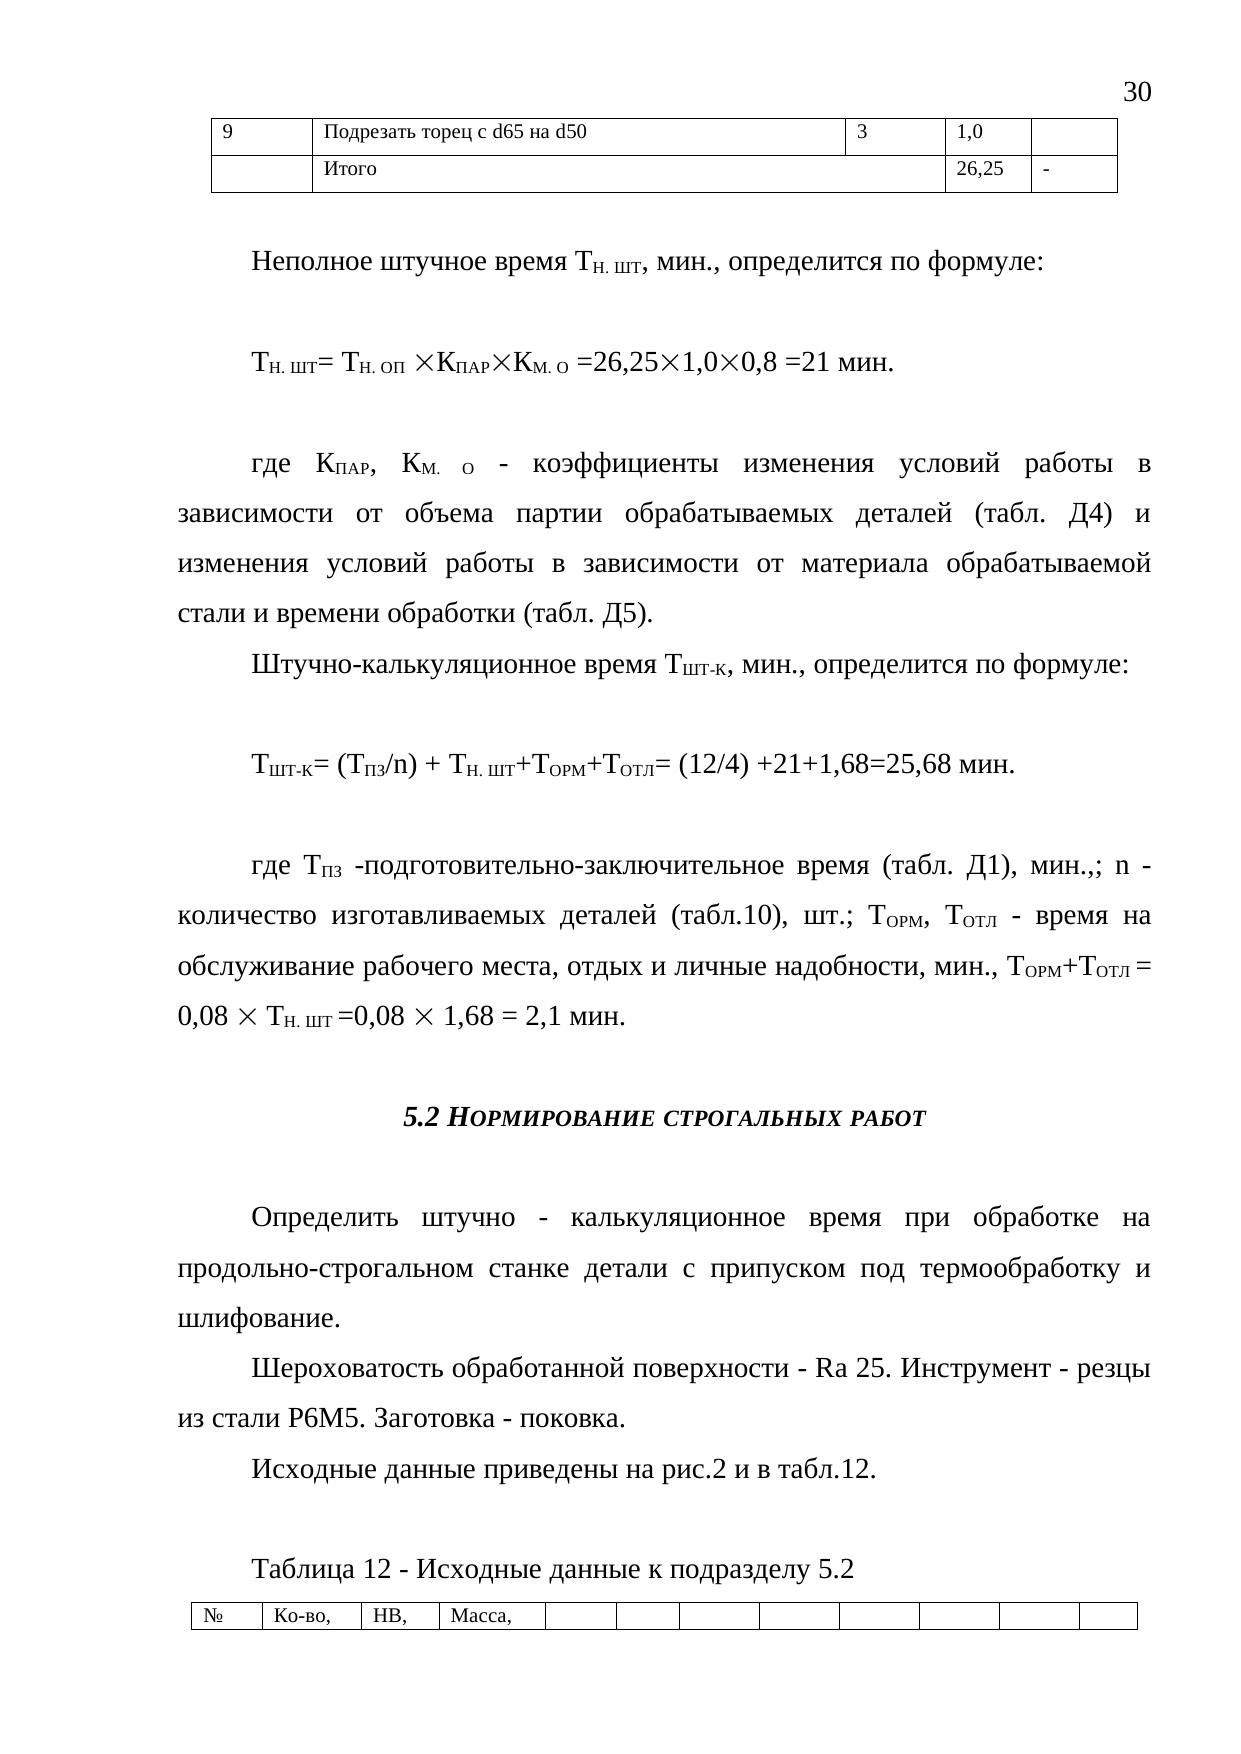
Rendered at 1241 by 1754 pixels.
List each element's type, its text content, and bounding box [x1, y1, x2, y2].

table_header в [760, 1603, 839, 1629]
text Шероховатость обработанной поверхности - Rа 25. Инструмент - резцы из стали Р6М5. Заготовка - поковка. [177, 1351, 1152, 1434]
subtitle 5.2 Нормирование строгальных работ [177, 1099, 1152, 1132]
table_cell - [1032, 156, 1117, 192]
text Неполное штучное время ТН. ШТ, мин., определится по формуле: [177, 244, 1152, 277]
text где ТПЗ -подготовительно-заключительное время (табл. Д1), мин.,; n - количество изготавливаемых деталей (табл.10), шт.; ТОРМ, ТОТЛ - время на обслуживание рабочего места, отдых и личные надобности, мин., ТОРМ+ТОТЛ = 0,08 ТН. ШТ =0,08 1,68 = 2,1 мин. [177, 847, 1152, 1032]
table_header Н [920, 1603, 999, 1629]
table_cell 26,25 [946, 156, 1031, 192]
text Штучно-калькуляционное время ТШТ-К, мин., определится по формуле: [177, 646, 1152, 680]
table_header L [1080, 1603, 1137, 1629]
table_header НВ, МПа [362, 1603, 439, 1629]
table_cell 9 [212, 119, 312, 155]
text где КПАР, КМ. О - коэффициенты изменения условий работы в зависимости от объема партии обрабатываемых деталей (табл. Д4) и изменения условий работы в зависимости от материала обрабатываемой стали и времени обработки (табл. Д5). [177, 445, 1152, 629]
table_header Масса, кг [440, 1603, 545, 1629]
text Таблица 12 - Исходные данные к подразделу 5.2 [177, 1552, 1152, 1585]
text Определить штучно - калькуляционное время при обработке на продольно-строгальном станке детали с припуском под термообработку и шлифование. [177, 1199, 1152, 1334]
table_cell [212, 156, 312, 192]
table_cell Подрезать торец с d65 на d50 [313, 119, 845, 155]
table_cell [1032, 119, 1117, 155]
table_cell 1,0 [946, 119, 1031, 155]
table_header А [546, 1603, 616, 1629]
table_cell Итого [313, 156, 945, 192]
table_header С [840, 1603, 919, 1629]
table_header а [617, 1603, 679, 1629]
text Исходные данные приведены на рис.2 и в табл.12. [177, 1451, 1152, 1485]
table_header В [680, 1603, 759, 1629]
text ТН. ШТ= ТН. ОП КПАРКМ. О =26,251,00,8 =21 мин. [177, 344, 1152, 378]
text ТШТ-К= (ТПЗ/n) + ТН. ШТ+ТОРМ+ТОТЛ= (12/4) +21+1,68=25,68 мин. [177, 747, 1152, 780]
table_cell 3 [846, 119, 945, 155]
table_header D [1000, 1603, 1079, 1629]
table_header № вар. [192, 1603, 262, 1629]
table_header Ко-во, шт [263, 1603, 361, 1629]
